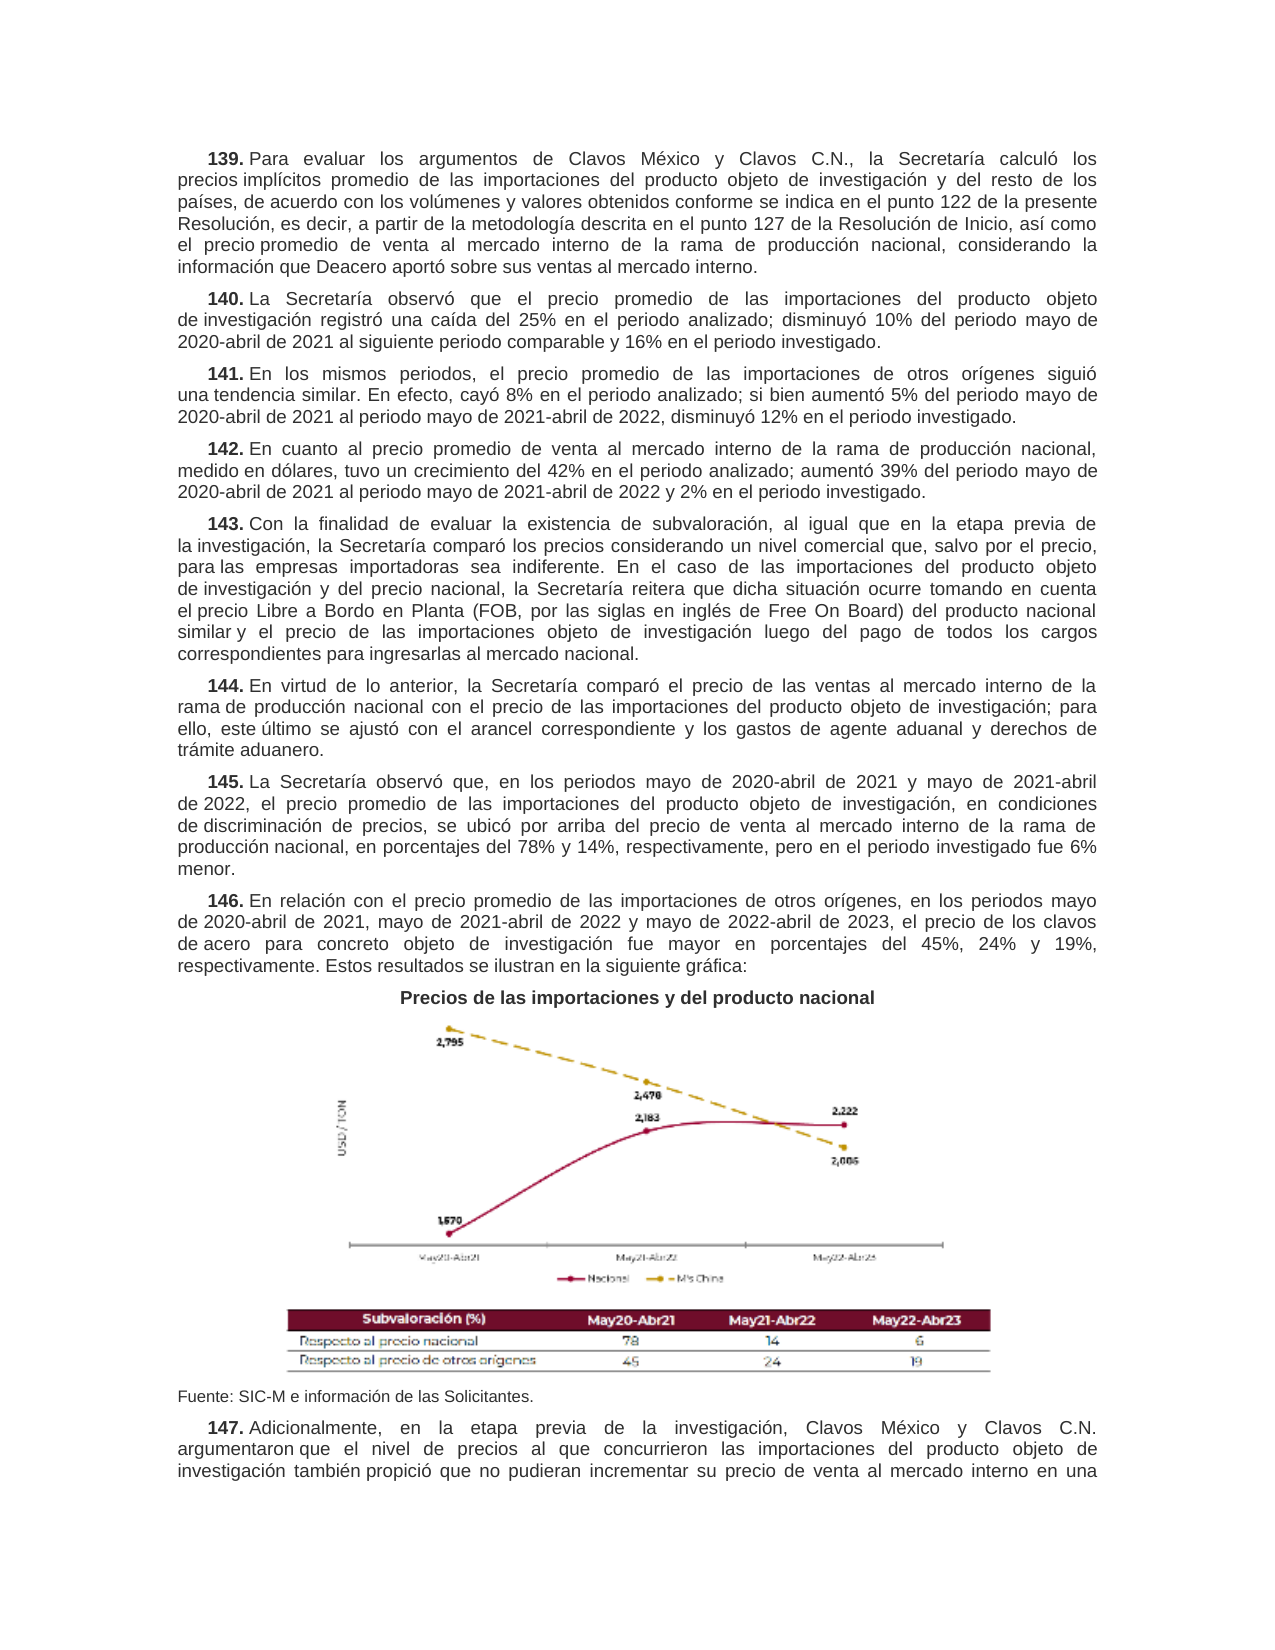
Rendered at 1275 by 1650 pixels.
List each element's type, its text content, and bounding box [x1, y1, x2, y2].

picture [282, 1018, 993, 1377]
text 139. Para evaluar los argumentos de Clavos México y Clavos C.N., la Secretaría calculó los precios implícitos promedio de las importaciones del producto objeto de investigación y del resto de los países, de acuerdo con los volúmenes y valores obtenidos conforme se indica en el punto 122 de la presente Resolución, es decir, a partir de la metodología descrita en el punto 127 de la Resolución de Inicio, así como el precio promedio de venta al mercado interno de la rama de producción nacional, considerando la información que Deacero aportó sobre sus ventas al mercado interno. [177, 148, 1098, 277]
text Fuente: SIC-M e información de las Solicitantes. [177, 1387, 1098, 1406]
text 145. La Secretaría observó que, en los periodos mayo de 2020-abril de 2021 y mayo de 2021-abril de 2022, el precio promedio de las importaciones del producto objeto de investigación, en condiciones de discriminación de precios, se ubicó por arriba del precio de venta al mercado interno de la rama de producción nacional, en porcentajes del 78% y 14%, respectivamente, pero en el periodo investigado fue 6% menor. [177, 771, 1098, 879]
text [177, 1417, 1098, 1481]
text 142. En cuanto al precio promedio de venta al mercado interno de la rama de producción nacional, medido en dólares, tuvo un crecimiento del 42% en el periodo analizado; aumentó 39% del periodo mayo de 2020-abril de 2021 al periodo mayo de 2021-abril de 2022 y 2% en el periodo investigado. [177, 438, 1098, 503]
text 141. En los mismos periodos, el precio promedio de las importaciones de otros orígenes siguió una tendencia similar. En efecto, cayó 8% en el periodo analizado; si bien aumentó 5% del periodo mayo de 2020-abril de 2021 al periodo mayo de 2021-abril de 2022, disminuyó 12% en el periodo investigado. [177, 363, 1098, 427]
text 140. La Secretaría observó que el precio promedio de las importaciones del producto objeto de investigación registró una caída del 25% en el periodo analizado; disminuyó 10% del periodo mayo de 2020-abril de 2021 al siguiente periodo comparable y 16% en el periodo investigado. [177, 287, 1098, 352]
text Precios de las importaciones y del producto nacional [177, 986, 1098, 1008]
text 146. En relación con el precio promedio de las importaciones de otros orígenes, en los periodos mayo de 2020-abril de 2021, mayo de 2021-abril de 2022 y mayo de 2022-abril de 2023, el precio de los clavos de acero para concreto objeto de investigación fue mayor en porcentajes del 45%, 24% y 19%, respectivamente. Estos resultados se ilustran en la siguiente gráfica: [177, 890, 1098, 976]
text 144. En virtud de lo anterior, la Secretaría comparó el precio de las ventas al mercado interno de la rama de producción nacional con el precio de las importaciones del producto objeto de investigación; para ello, este último se ajustó con el arancel correspondiente y los gastos de agente aduanal y derechos de trámite aduanero. [177, 674, 1098, 761]
text 143. Con la finalidad de evaluar la existencia de subvaloración, al igual que en la etapa previa de la investigación, la Secretaría comparó los precios considerando un nivel comercial que, salvo por el precio, para las empresas importadoras sea indiferente. En el caso de las importaciones del producto objeto de investigación y del precio nacional, la Secretaría reitera que dicha situación ocurre tomando en cuenta el precio Libre a Bordo en Planta (FOB, por las siglas en inglés de Free On Board) del producto nacional similar y el precio de las importaciones objeto de investigación luego del pago de todos los cargos correspondientes para ingresarlas al mercado nacional. [177, 513, 1098, 664]
